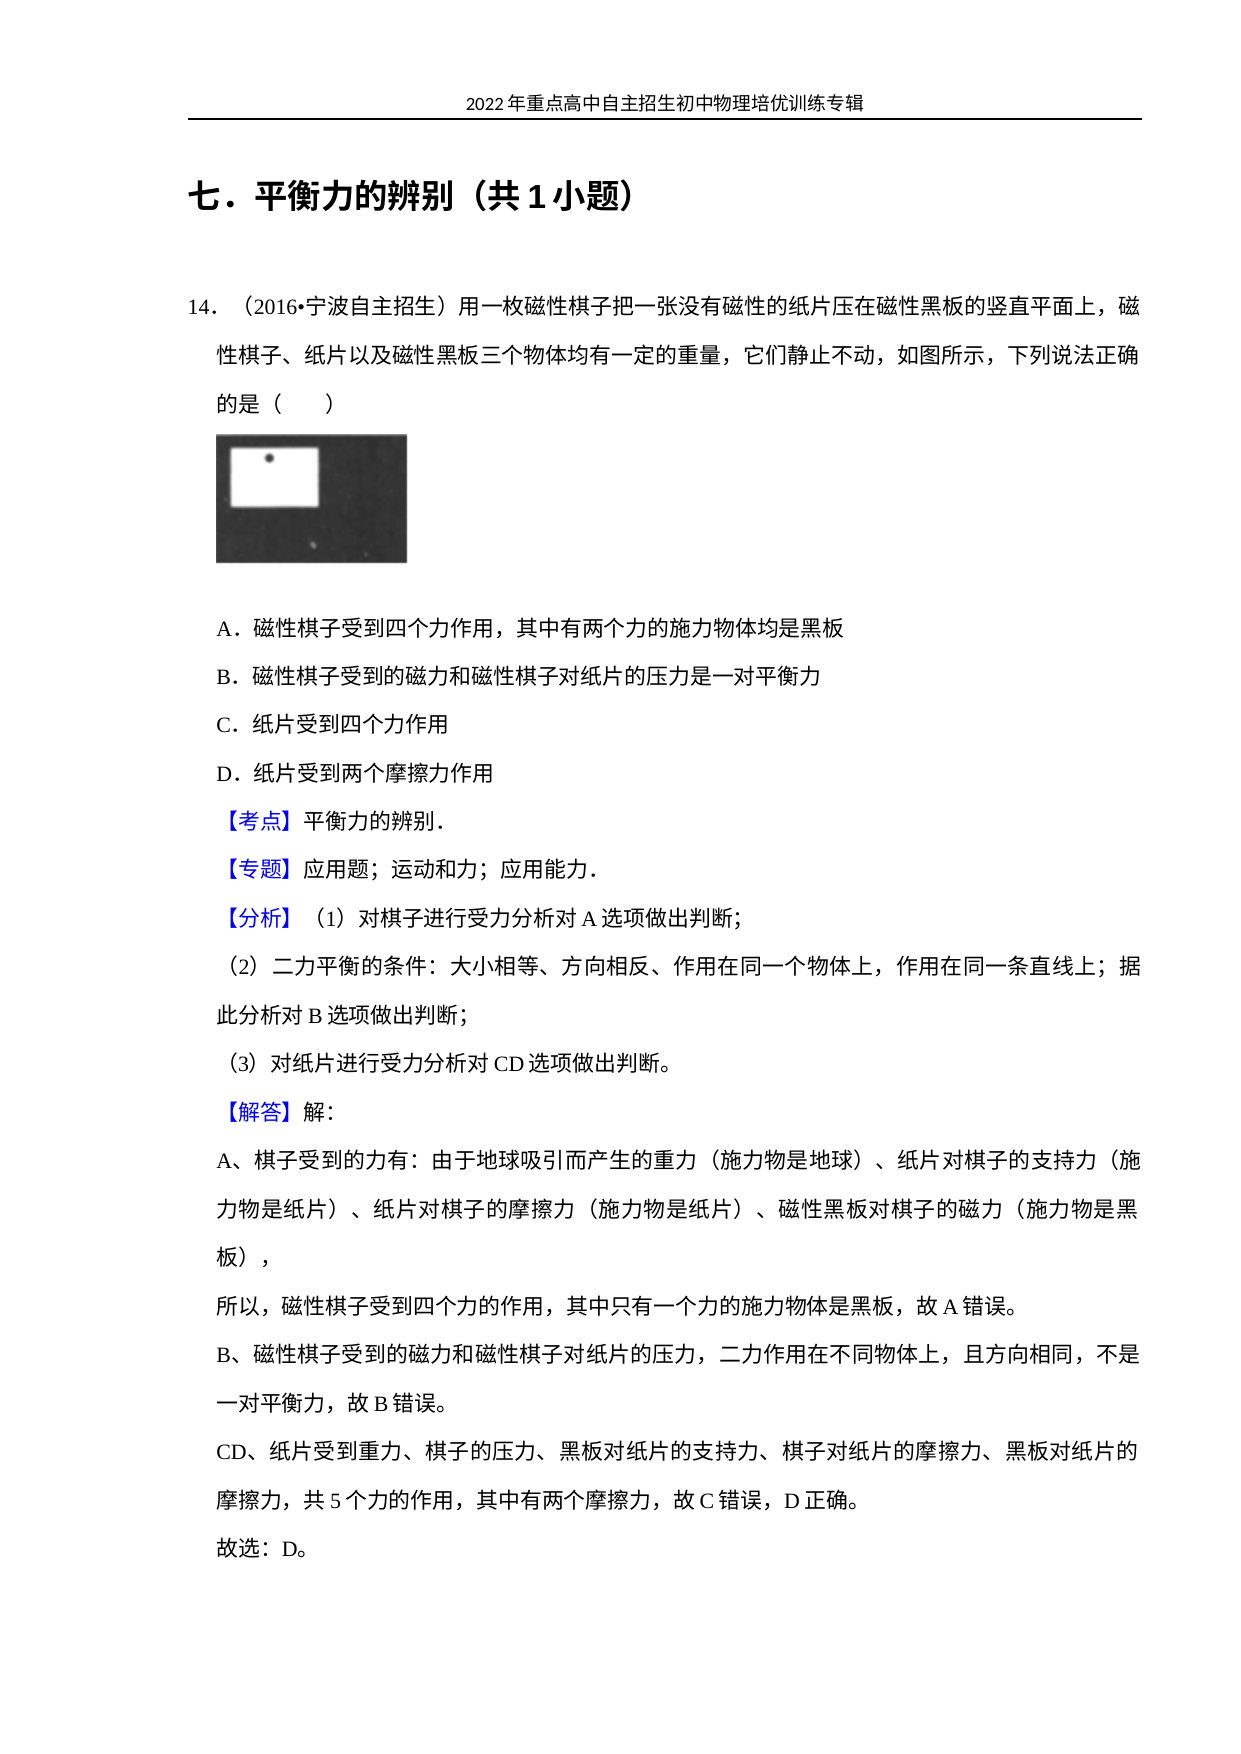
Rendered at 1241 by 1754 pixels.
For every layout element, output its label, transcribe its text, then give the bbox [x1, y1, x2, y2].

text 14．（2016•宁波自主招生）用一枚磁性棋子把一张没有磁性的纸片压在磁性黑板的竖直平面上，磁性棋子、纸片以及磁性黑板三个物体均有一定的重量，它们静止不动，如图所示，下列说法正确的是（ ） [187, 289, 1142, 419]
text 【分析】（1）对棋子进行受力分析对A选项做出判断； [216, 900, 1142, 933]
text （3）对纸片进行受力分析对CD选项做出判断。 [216, 1046, 1142, 1078]
text 【考点】平衡力的辨别． [216, 804, 1142, 836]
picture [216, 434, 412, 568]
text 【专题】应用题；运动和力；应用能力． [216, 852, 1142, 884]
subtitle 七．平衡力的辨别（共1小题） [187, 162, 1142, 227]
text B、磁性棋子受到的磁力和磁性棋子对纸片的压力，二力作用在不同物体上，且方向相同，不是一对平衡力，故B错误。 [216, 1337, 1142, 1418]
text 【解答】解： [216, 1094, 1142, 1127]
text B．磁性棋子受到的磁力和磁性棋子对纸片的压力是一对平衡力 [187, 659, 1142, 691]
text C．纸片受到四个力作用 [187, 707, 1142, 739]
text 故选：D。 [216, 1531, 1142, 1563]
text A．磁性棋子受到四个力作用，其中有两个力的施力物体均是黑板 [187, 610, 1142, 643]
text A、棋子受到的力有：由于地球吸引而产生的重力（施力物是地球）、纸片对棋子的支持力（施力物是纸片）、纸片对棋子的摩擦力（施力物是纸片）、磁性黑板对棋子的磁力（施力物是黑板）， [216, 1142, 1142, 1272]
text CD、纸片受到重力、棋子的压力、黑板对纸片的支持力、棋子对纸片的摩擦力、黑板对纸片的摩擦力，共5个力的作用，其中有两个摩擦力，故C错误，D正确。 [216, 1434, 1142, 1515]
text D．纸片受到两个摩擦力作用 [187, 755, 1142, 788]
text （2）二力平衡的条件：大小相等、方向相反、作用在同一个物体上，作用在同一条直线上；据此分析对B选项做出判断； [216, 949, 1142, 1030]
text 所以，磁性棋子受到四个力的作用，其中只有一个力的施力物体是黑板，故A错误。 [216, 1288, 1142, 1321]
